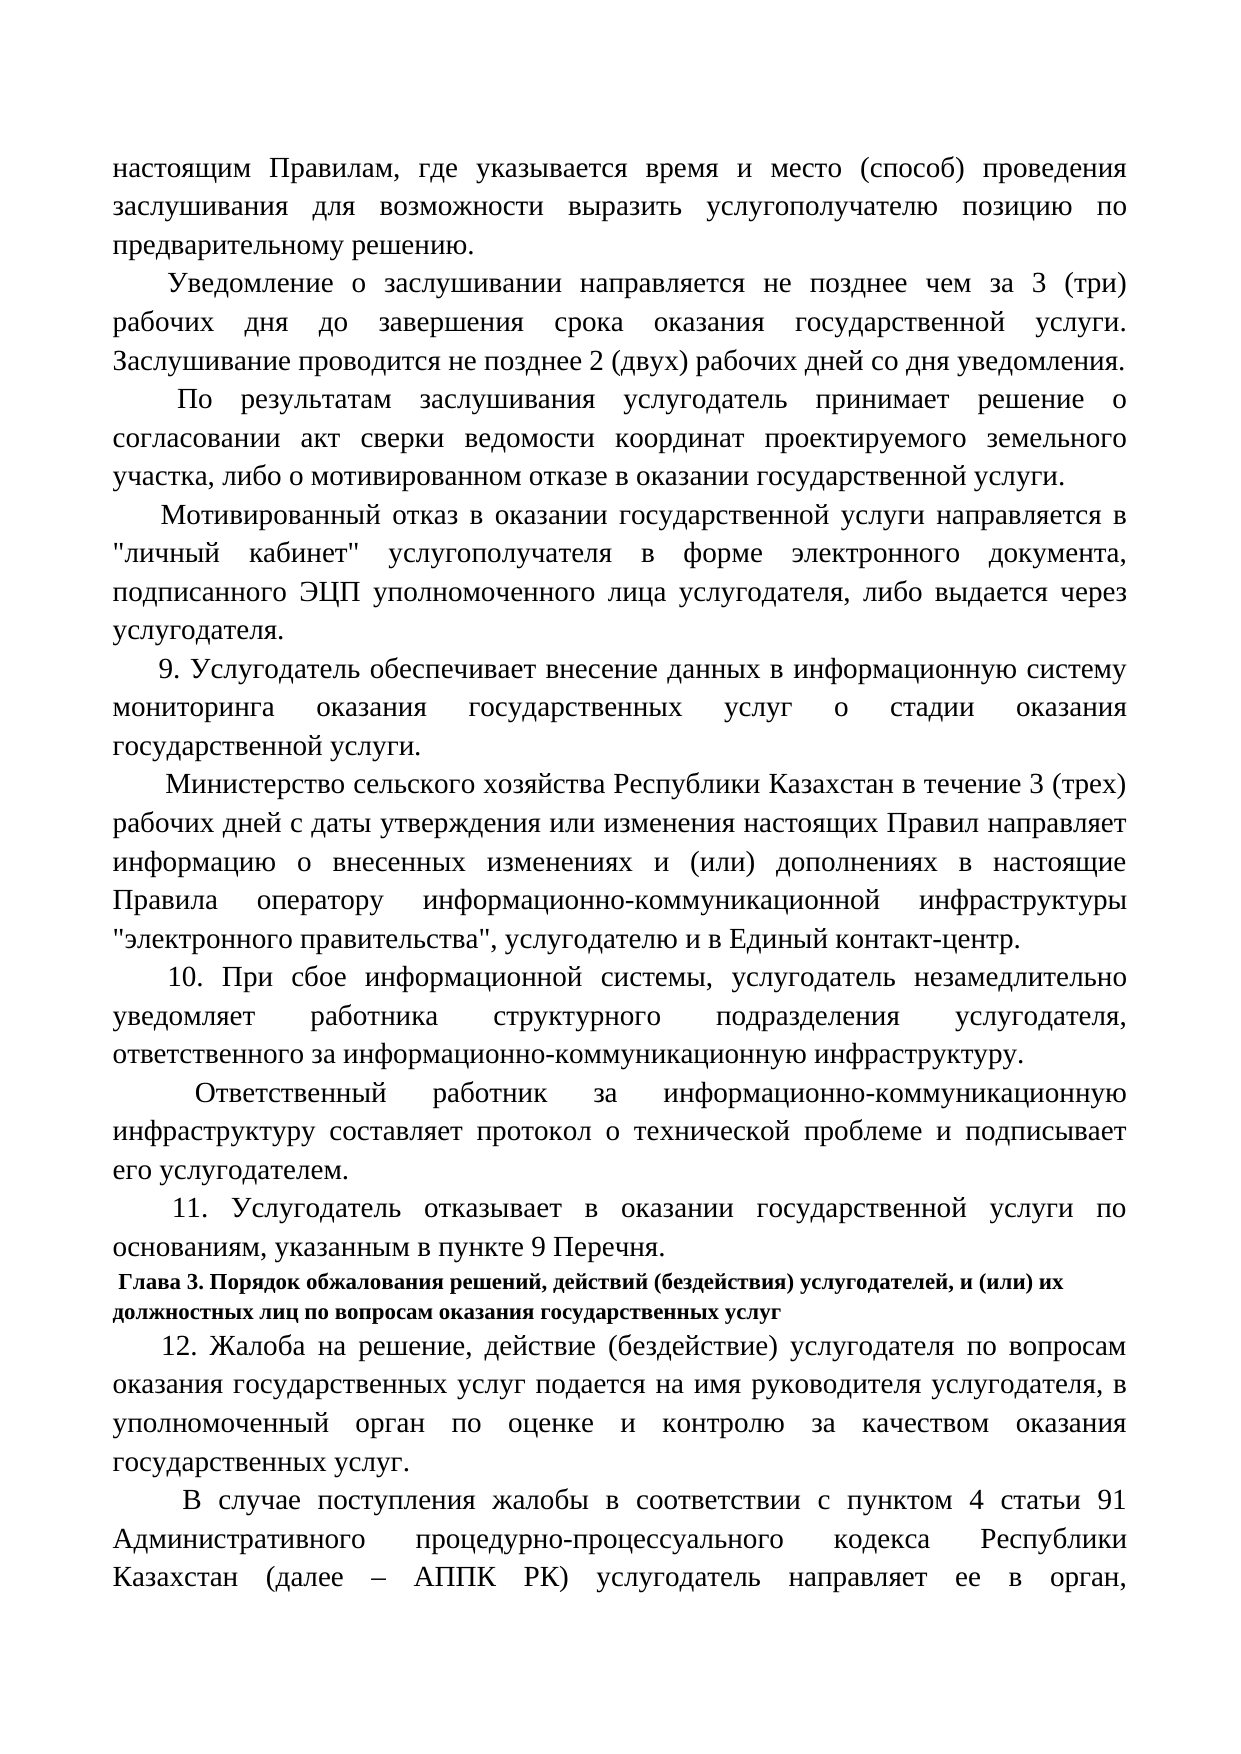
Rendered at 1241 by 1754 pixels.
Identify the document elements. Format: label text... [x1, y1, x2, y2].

text Глава 3. Порядок обжалования решений, действий (бездействия) услугодателей, и (или) их должностных лиц по вопросам оказания государственных услуг [112, 1268, 1128, 1324]
text Ответственный работник за информационно-коммуникационную инфраструктуру составляет протокол о технической проблеме и подписывает его услугодателем. [112, 1075, 1128, 1186]
text 11. Услугодатель отказывает в оказании государственной услуги по основаниям, указанным в пункте 9 Перечня. [112, 1191, 1128, 1263]
text Уведомление о заслушивании направляется не позднее чем за 3 (три) рабочих дня до завершения срока оказания государственной услуги. Заслушивание проводится не позднее 2 (двух) рабочих дней со дня уведомления. [112, 266, 1128, 376]
text 12. Жалоба на решение, действие (бездействие) услугодателя по вопросам оказания государственных услуг подается на имя руководителя услугодателя, в уполномоченный орган по оценке и контролю за качеством оказания государственных услуг. [112, 1328, 1128, 1477]
text По результатам заслушивания услугодатель принимает решение о согласовании акт сверки ведомости координат проектируемого земельного участка, либо о мотивированном отказе в оказании государственной услуги. [112, 381, 1128, 492]
text 10. При сбое информационной системы, услугодатель незамедлительно уведомляет работника структурного подразделения услугодателя, ответственного за информационно-коммуникационную инфраструктуру. [112, 959, 1128, 1070]
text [112, 1482, 1128, 1593]
text Министерство сельского хозяйства Республики Казахстан в течение 3 (трех) рабочих дней с даты утверждения или изменения настоящих Правил направляет информацию о внесенных изменениях и (или) дополнениях в настоящие Правила оператору информационно-коммуникационной инфраструктуры "электронного правительства", услугодателю и в Единый контакт-центр. [112, 767, 1128, 954]
text Мотивированный отказ в оказании государственной услуги направляется в "личный кабинет" услугополучателя в форме электронного документа, подписанного ЭЦП уполномоченного лица услугодателя, либо выдается через услугодателя. [112, 497, 1128, 646]
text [112, 150, 1128, 261]
text 9. Услугодатель обеспечивает внесение данных в информационную систему мониторинга оказания государственных услуг о стадии оказания государственной услуги. [112, 651, 1128, 762]
